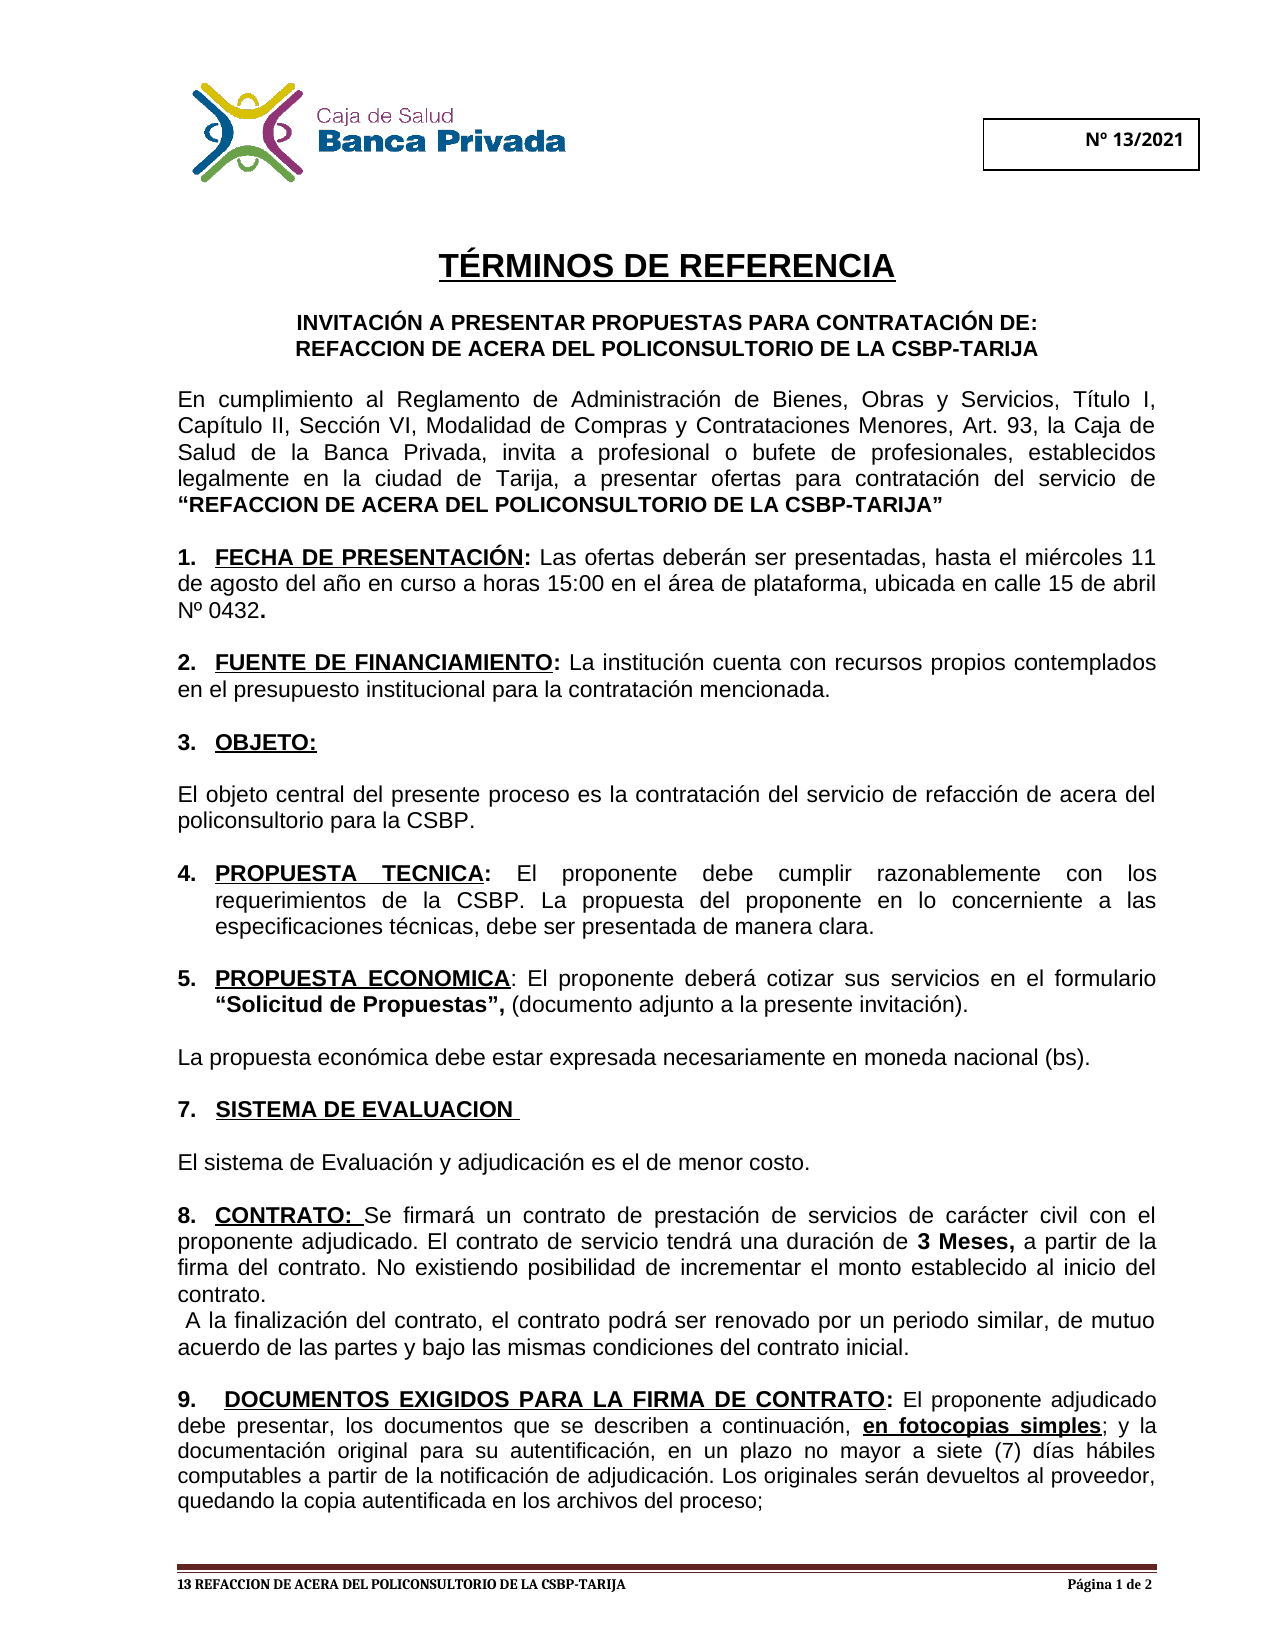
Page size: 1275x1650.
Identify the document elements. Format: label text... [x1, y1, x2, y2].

text INVITACIÓN A PRESENTAR PROPUESTAS PARA CONTRATACIÓN DE: [177, 310, 1157, 335]
text REFACCION DE ACERA DEL POLICONSULTORIO DE LA CSBP-TARIJA [177, 335, 1157, 361]
list A la finalización del contrato, el contrato podrá ser renovado por un periodo similar, de mutuo acuerdo de las partes y bajo las mismas condiciones del contrato inicial. [177, 1307, 1157, 1360]
text En cumplimiento al Reglamento de Administración de Bienes, Obras y Servicios, Título I, Capítulo II, Sección VI, Modalidad de Compras y Contrataciones Menores, Art. 93, la Caja de Salud de la Banca Privada, invita a profesional o bufete de profesionales, establecidos legalmente en la ciudad de Tarija, a presentar ofertas para contratación del servicio de “REFACCION DE ACERA DEL POLICONSULTORIO DE LA CSBP-TARIJA” [177, 386, 1157, 518]
text 9. DOCUMENTOS EXIGIDOS PARA LA FIRMA DE CONTRATO: El proponente adjudicado debe presentar, los documentos que se describen a continuación, en fotocopias simples; y la documentación original para su autentificación, en un plazo no mayor a siete (7) días hábiles computables a partir de la notificación de adjudicación. Los originales serán devueltos al proveedor, quedando la copia autentificada en los archivos del proceso; [177, 1386, 1157, 1513]
text TÉRMINOS DE REFERENCIA [177, 247, 1157, 285]
list FECHA DE PRESENTACIÓN: Las ofertas deberán ser presentadas, hasta el miércoles 11 de agosto del año en curso a horas 15:00 en el área de plataforma, ubicada en calle 15 de abril Nº 0432. [177, 544, 1157, 623]
list El sistema de Evaluación y adjudicación es el de menor costo. [177, 1149, 1157, 1175]
picture [177, 73, 582, 193]
text El objeto central del presente proceso es la contratación del servicio de refacción de acera del policonsultorio para la CSBP. [177, 781, 1157, 834]
list OBJETO: [177, 728, 1157, 755]
list PROPUESTA ECONOMICA: El proponente deberá cotizar sus servicios en el formulario “Solicitud de Propuestas”, (documento adjunto a la presente invitación). [177, 964, 1157, 1017]
list La propuesta económica debe estar expresada necesariamente en moneda nacional (bs). [177, 1043, 1157, 1070]
list 7. SISTEMA DE EVALUACION [177, 1096, 1157, 1123]
list PROPUESTA TECNICA: El proponente debe cumplir razonablemente con los requerimientos de la CSBP. La propuesta del proponente en lo concerniente a las especificaciones técnicas, debe ser presentada de manera clara. [177, 860, 1157, 939]
list 8. CONTRATO: Se firmará un contrato de prestación de servicios de carácter civil con el proponente adjudicado. El contrato de servicio tendrá una duración de 3 Meses, a partir de la firma del contrato. No existiendo posibilidad de incrementar el monto establecido al inicio del contrato. [177, 1202, 1157, 1307]
list FUENTE DE FINANCIAMIENTO: La institución cuenta con recursos propios contemplados en el presupuesto institucional para la contratación mencionada. [177, 649, 1157, 702]
